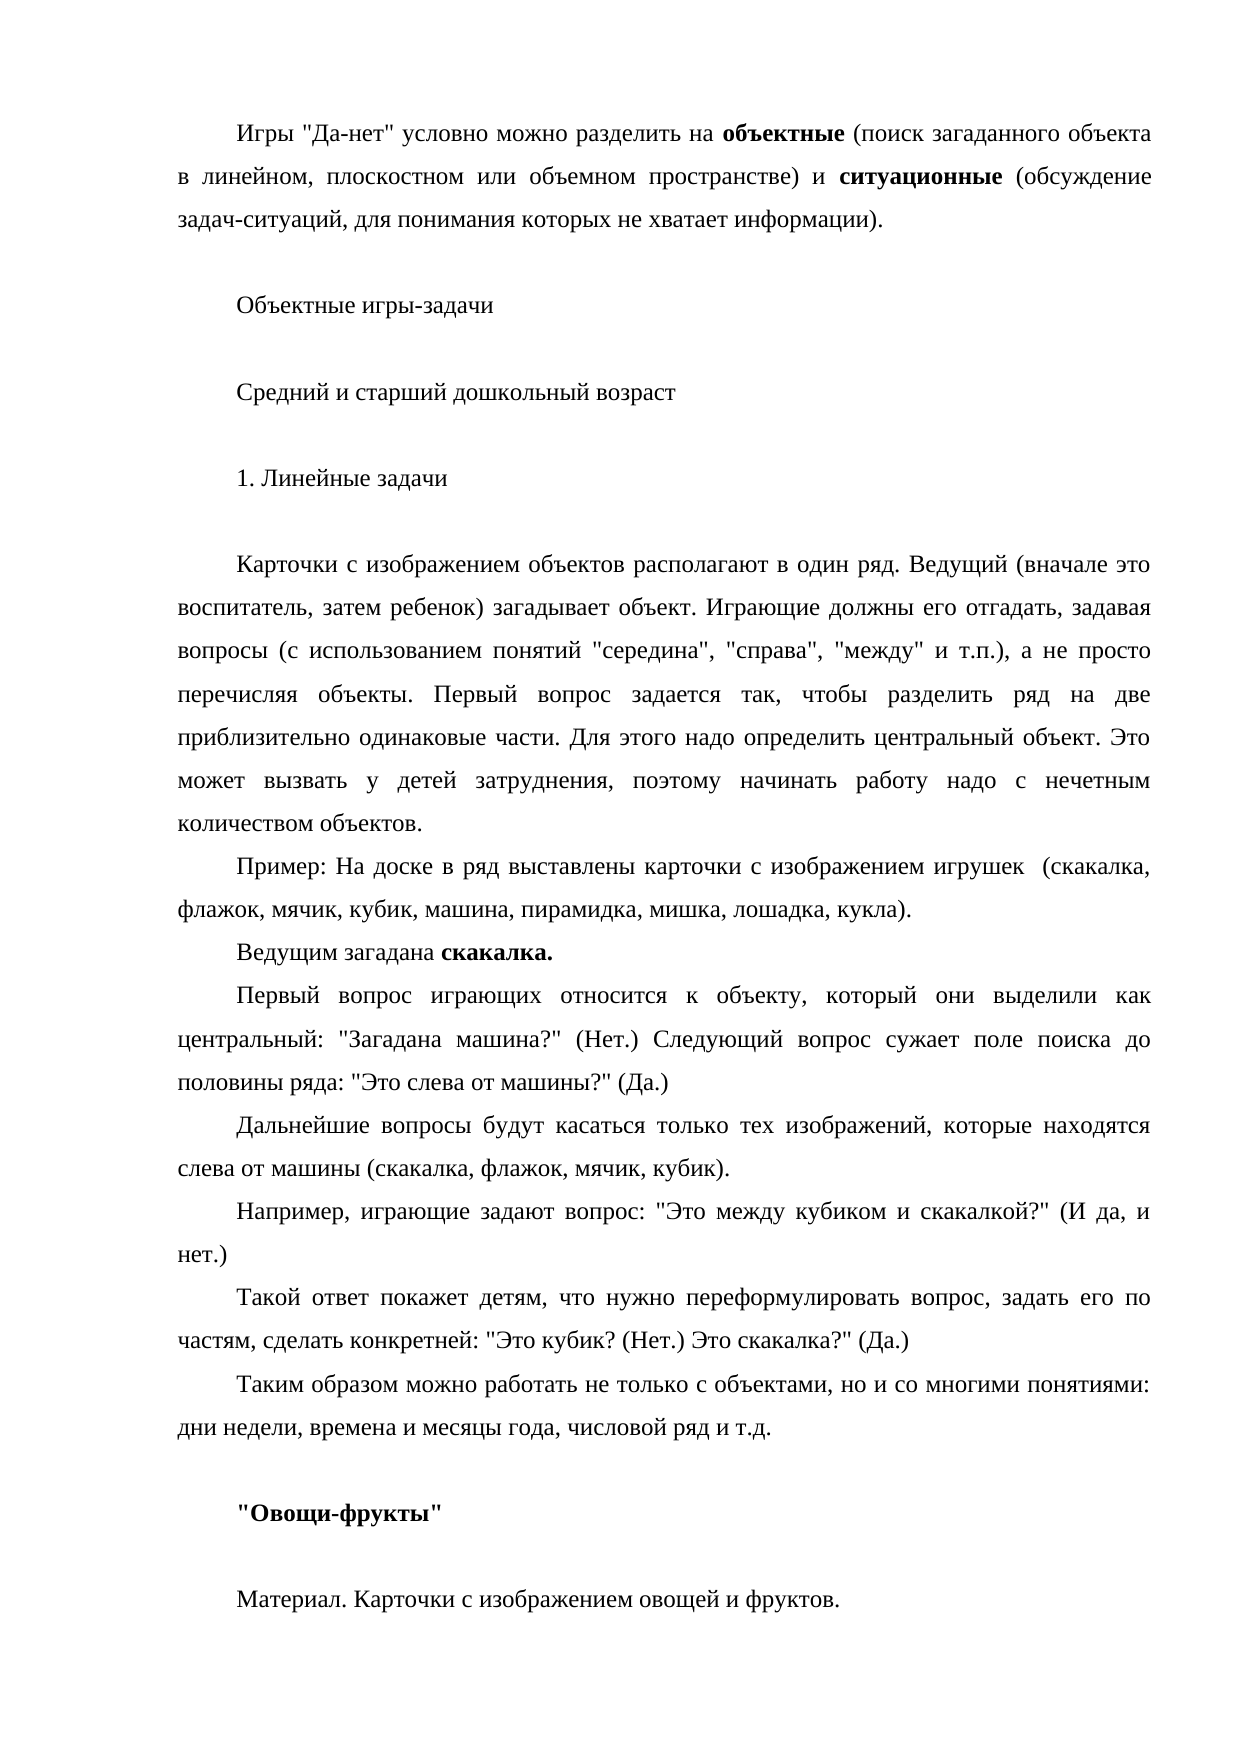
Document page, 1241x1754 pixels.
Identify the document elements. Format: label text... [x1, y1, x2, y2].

text Пример: На доске в ряд выставлены карточки с изображением игрушек (скакалка, флажок, мячик, кубик, машина, пирамидка, мишка, лошадка, кукла). [177, 851, 1152, 923]
text Таким образом можно работать не только с объектами, но и со многими понятиями: дни недели, времена и месяцы года, числовой ряд и т.д. [177, 1369, 1152, 1441]
text Объектные игры-задачи [177, 291, 1152, 319]
text Ведущим загадана скакалка. [177, 937, 1152, 966]
text Средний и старший дошкольный возраст [177, 377, 1152, 406]
text "Овощи-фрукты" [177, 1498, 1152, 1527]
text 1. Линейные задачи [177, 463, 1152, 492]
text Карточки с изображением объектов располагают в один ряд. Ведущий (вначале это воспитатель, затем ребенок) загадывает объект. Играющие должны его отгадать, задавая вопросы (с использованием понятий "середина", "справа", "между" и т.п.), а не просто перечисляя объекты. Первый вопрос задается так, чтобы разделить ряд на две приблизительно одинаковые части. Для этого надо определить центральный объект. Это может вызвать у детей затруднения, поэтому начинать работу надо с нечетным количеством объектов. [177, 549, 1152, 837]
text Такой ответ покажет детям, что нужно переформулировать вопрос, задать его по частям, сделать конкретней: "Это кубик? (Нет.) Это скакалка?" (Да.) [177, 1282, 1152, 1354]
text Материал. Карточки с изображением овощей и фруктов. [177, 1584, 1152, 1613]
text Дальнейшие вопросы будут касаться только тех изображений, которые находятся слева от машины (скакалка, флажок, мячик, кубик). [177, 1110, 1152, 1182]
text Первый вопрос играющих относится к объекту, который они выделили как центральный: "Загадана машина?" (Нет.) Следующий вопрос сужает поле поиска до половины ряда: "Это слева от машины?" (Да.) [177, 981, 1152, 1096]
text Например, играющие задают вопрос: "Это между кубиком и скакалкой?" (И да, и нет.) [177, 1196, 1152, 1268]
text Игры "Да-нет" условно можно разделить на объектные (поиск загаданного объекта в линейном, плоскостном или объемном пространстве) и ситуационные (обсуждение задач-ситуаций, для понимания которых не хватает информации). [177, 118, 1152, 233]
